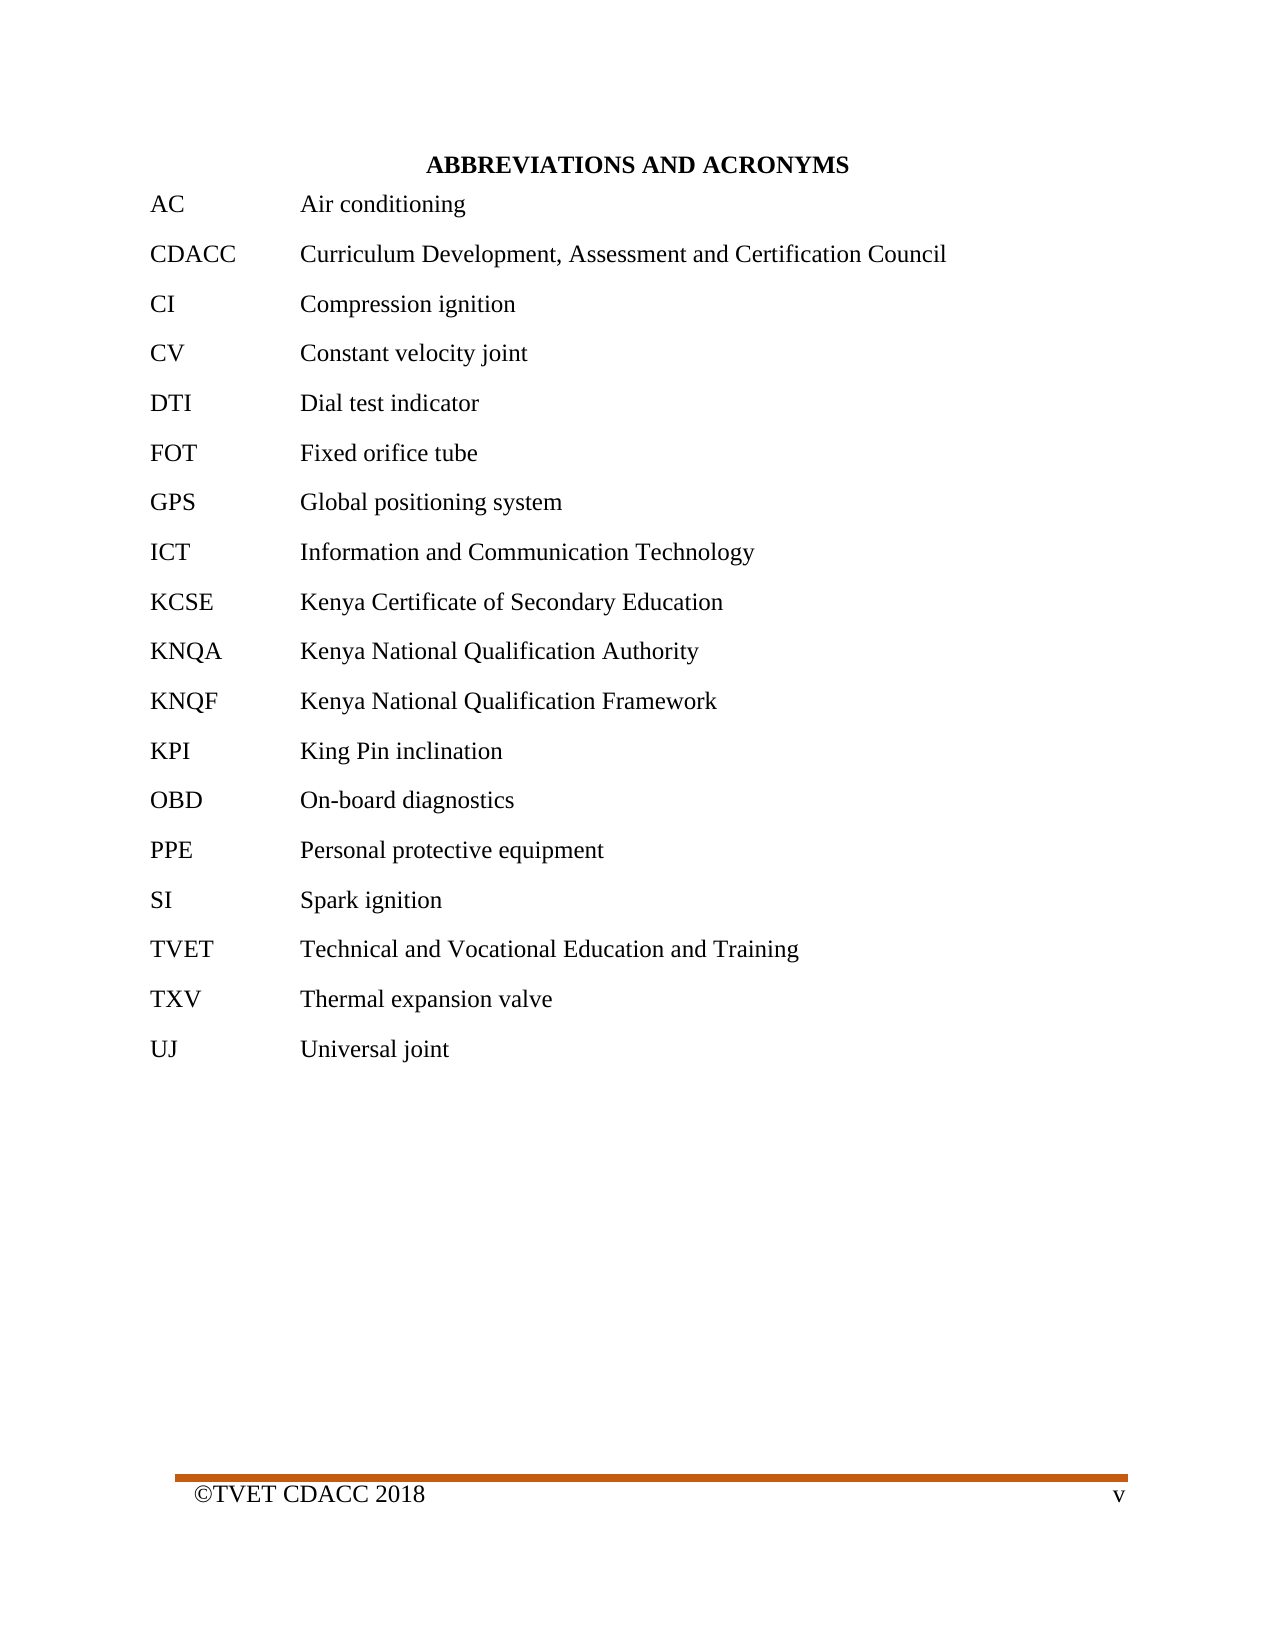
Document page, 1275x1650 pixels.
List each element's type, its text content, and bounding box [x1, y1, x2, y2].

subtitle ABBREVIATIONS AND ACRONYMS [150, 150, 1125, 179]
text DTI Dial test indicator [150, 388, 1125, 417]
text PPE Personal protective equipment [150, 835, 1125, 864]
text UJ Universal joint [150, 1034, 1125, 1063]
text ICT Information and Communication Technology [150, 537, 1125, 566]
text OBD On-board diagnostics [150, 786, 1125, 814]
text TXV Thermal expansion valve [150, 984, 1125, 1013]
text FOT Fixed orifice tube [150, 438, 1125, 466]
text AC Air conditioning [150, 189, 1125, 218]
text SI Spark ignition [150, 885, 1125, 914]
text GPS Global positioning system [150, 487, 1125, 516]
text TVET Technical and Vocational Education and Training [150, 934, 1125, 963]
text CI Compression ignition [150, 289, 1125, 317]
text KPI King Pin inclination [150, 736, 1125, 764]
text KNQF Kenya National Qualification Framework [150, 686, 1125, 715]
text CDACC Curriculum Development, Assessment and Certification Council [150, 239, 1125, 268]
text KCSE Kenya Certificate of Secondary Education [150, 587, 1125, 616]
text CV Constant velocity joint [150, 338, 1125, 367]
text KNQA Kenya National Qualification Authority [150, 636, 1125, 665]
